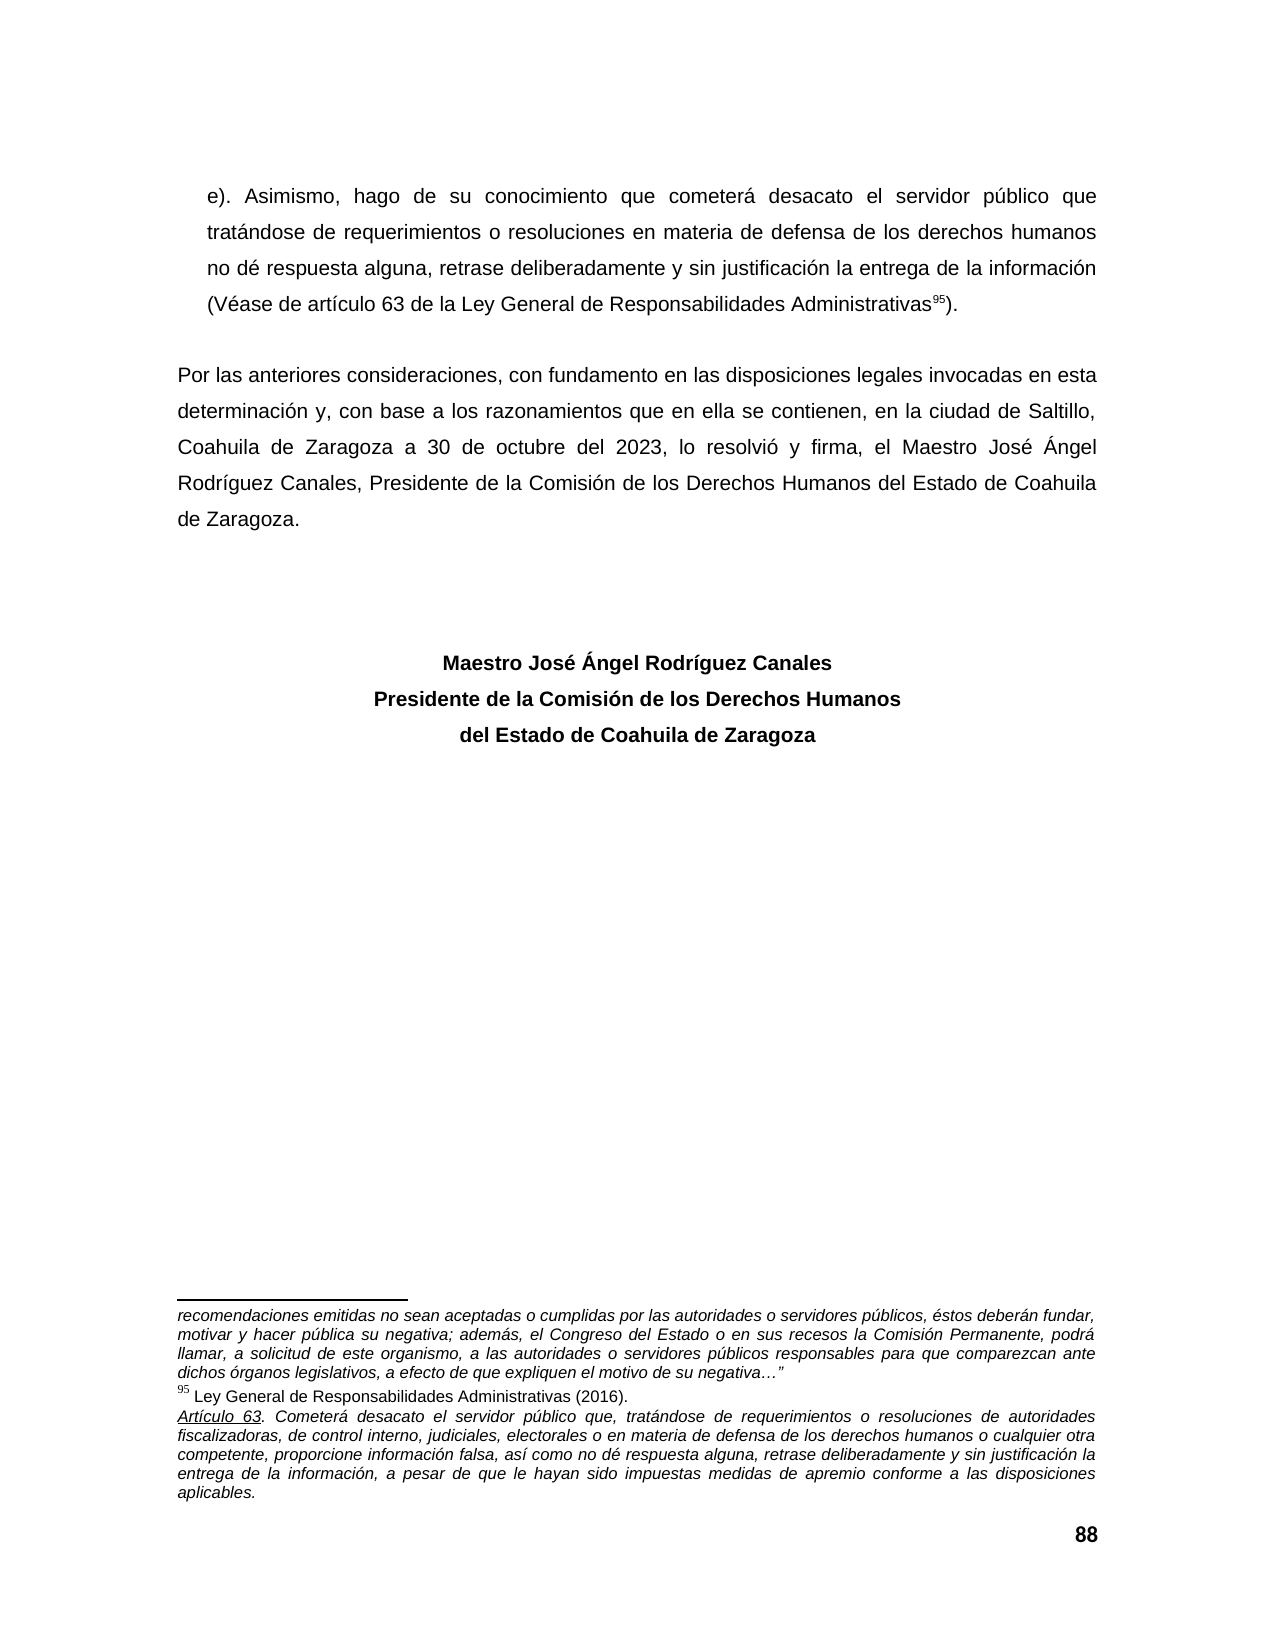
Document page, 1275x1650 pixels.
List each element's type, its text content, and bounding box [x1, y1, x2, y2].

text del Estado de Coahuila de Zaragoza [177, 723, 1098, 747]
text Presidente de la Comisión de los Derechos Humanos [177, 687, 1098, 711]
list e). Asimismo, hago de su conocimiento que cometerá desacato el servidor público que tratándose de requerimientos o resoluciones en materia de defensa de los derechos humanos no dé respuesta alguna, retrase deliberadamente y sin justificación la entrega de la información (Véase de artículo 63 de la Ley General de Responsabilidades Administrativas). [207, 184, 1098, 315]
text Maestro José Ángel Rodríguez Canales [177, 651, 1098, 675]
list Por las anteriores consideraciones, con fundamento en las disposiciones legales invocadas en esta determinación y, con base a los razonamientos que en ella se contienen, en la ciudad de Saltillo, Coahuila de Zaragoza a 30 de octubre del 2023, lo resolvió y firma, el Maestro José Ángel Rodríguez Canales, Presidente de la Comisión de los Derechos Humanos del Estado de Coahuila de Zaragoza. [177, 363, 1098, 531]
